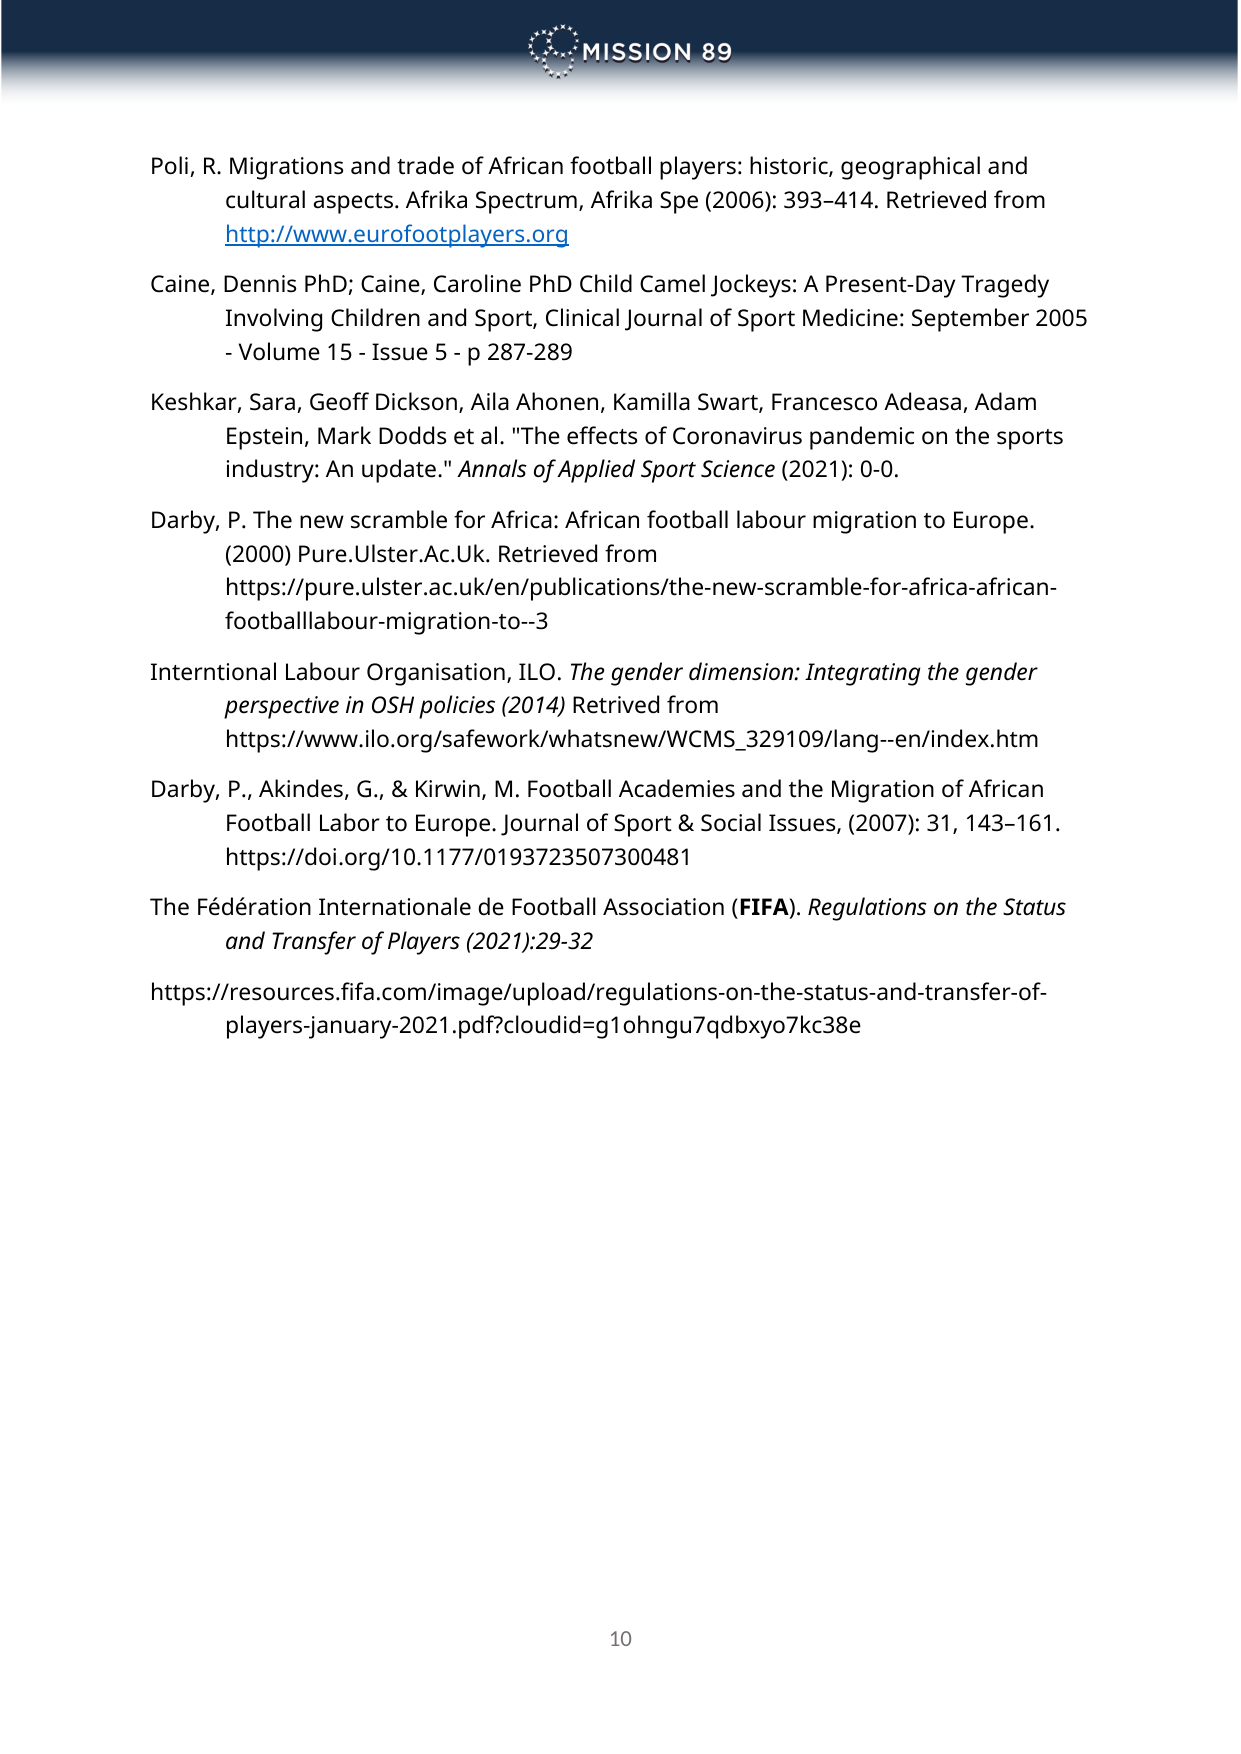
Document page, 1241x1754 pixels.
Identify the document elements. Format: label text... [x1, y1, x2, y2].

text The Fédération Internationale de Football Association (FIFA). Regulations on the Status and Transfer of Players (2021):29-32 [150, 891, 1090, 956]
text Darby, P. The new scramble for Africa: African football labour migration to Europe. (2000) Pure.Ulster.Ac.Uk. Retrieved from https://pure.ulster.ac.uk/en/publications/the-new-scramble-for-africa-african-footballlabour-migration-to--3 [150, 504, 1090, 636]
text Darby, P., Akindes, G., & Kirwin, M. Football Academies and the Migration of African Football Labor to Europe. Journal of Sport & Social Issues, (2007): 31, 143–161. https://doi.org/10.1177/0193723507300481 [150, 773, 1090, 872]
text Interntional Labour Organisation, ILO. The gender dimension: Integrating the gender perspective in OSH policies (2014) Retrived from https://www.ilo.org/safework/whatsnew/WCMS_329109/lang--en/index.htm [150, 655, 1090, 754]
text https://resources.fifa.com/image/upload/regulations-on-the-status-and-transfer-of-players-january-2021.pdf?cloudid=g1ohngu7qdbxyo7kc38e [150, 975, 1090, 1040]
text Caine, Dennis PhD; Caine, Caroline PhD Child Camel Jockeys: A Present-Day Tragedy Involving Children and Sport, Clinical Journal of Sport Medicine: September 2005 - Volume 15 - Issue 5 - p 287-289 [150, 268, 1090, 367]
picture [0, 0, 1237, 112]
text Poli, R. Migrations and trade of African football players: historic, geographical and cultural aspects. Afrika Spectrum, Afrika Spe (2006): 393–414. Retrieved from http://www.eurofootplayers.org [150, 150, 1090, 249]
text Keshkar, Sara, Geoff Dickson, Aila Ahonen, Kamilla Swart, Francesco Adeasa, Adam Epstein, Mark Dodds et al. "The effects of Coronavirus pandemic on the sports industry: An update." Annals of Applied Sport Science (2021): 0-0. [150, 386, 1090, 484]
